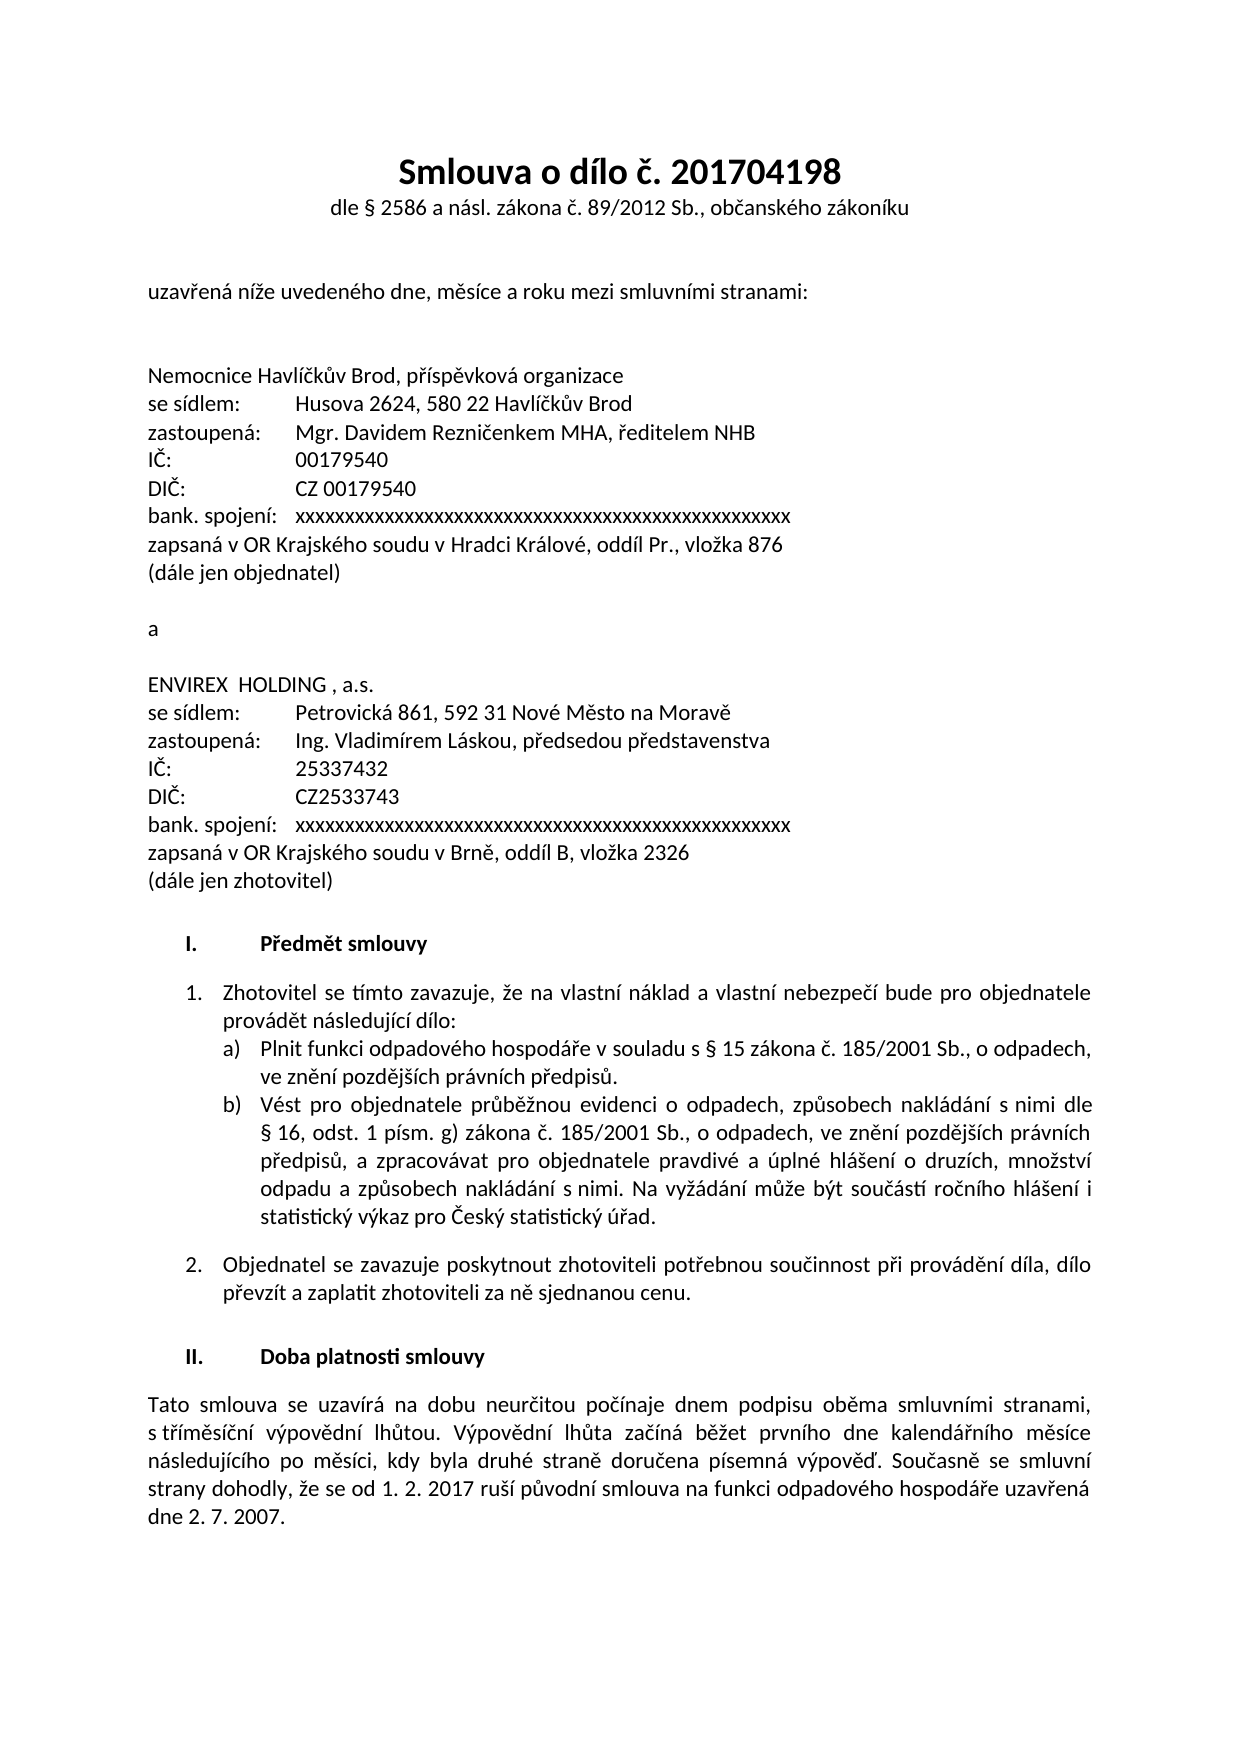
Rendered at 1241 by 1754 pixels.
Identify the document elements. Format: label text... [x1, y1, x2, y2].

text zastoupená: Mgr. Davidem Rezničenkem MHA, ředitelem NHB [148, 418, 1093, 446]
list Objednatel se zavazuje poskytnout zhotoviteli potřebnou součinnost při provádění díla, dílo převzít a zaplatit zhotoviteli za ně sjednanou cenu. [185, 1250, 1093, 1306]
text zastoupená: Ing. Vladimírem Láskou, předsedou představenstva [148, 726, 1093, 754]
list Zhotovitel se tímto zavazuje, že na vlastní náklad a vlastní nebezpečí bude pro objednatele provádět následující dílo: [185, 978, 1093, 1034]
text se sídlem: Husova 2624, 580 22 Havlíčkův Brod [148, 389, 1093, 418]
text DIČ: CZ 00179540 [148, 474, 1093, 502]
list Plnit funkci odpadového hospodáře v souladu s § 15 zákona č. 185/2001 Sb., o odpadech, ve znění pozdějších právních předpisů. [223, 1034, 1093, 1090]
text (dále jen objednatel) [148, 558, 1093, 586]
text DIČ: CZ2533743 [148, 782, 1093, 810]
text Tato smlouva se uzavírá na dobu neurčitou počínaje dnem podpisu oběma smluvními stranami, s tříměsíční výpovědní lhůtou. Výpovědní lhůta začíná běžet prvního dne kalendářního měsíce následujícího po měsíci, kdy byla druhé straně doručena písemná výpověď. Současně se smluvní strany dohodly, že se od 1. 2. 2017 ruší původní smlouva na funkci odpadového hospodáře uzavřená dne 2. 7. 2007. [148, 1390, 1093, 1531]
text Smlouva o dílo č. 201704198 [148, 148, 1093, 193]
text (dále jen zhotovitel) [148, 866, 1093, 894]
list Vést pro objednatele průběžnou evidenci o odpadech, způsobech nakládání s nimi dle § 16, odst. 1 písm. g) zákona č. 185/2001 Sb., o odpadech, ve znění pozdějších právních předpisů, a zpracovávat pro objednatele pravdivé a úplné hlášení o druzích, množství odpadu a způsobech nakládání s nimi. Na vyžádání může být součástí ročního hlášení i statistický výkaz pro Český statistický úřad. [223, 1090, 1093, 1230]
text bank. spojení: xxxxxxxxxxxxxxxxxxxxxxxxxxxxxxxxxxxxxxxxxxxxxxxxxx [148, 810, 1093, 838]
text IČ: 00179540 [148, 446, 1093, 474]
text zapsaná v OR Krajského soudu v Hradci Králové, oddíl Pr., vložka 876 [148, 530, 1093, 558]
text a [148, 614, 1093, 642]
text Nemocnice Havlíčkův Brod, příspěvková organizace [148, 362, 1093, 389]
text IČ: 25337432 [148, 754, 1093, 782]
text se sídlem: Petrovická 861, 592 31 Nové Město na Moravě [148, 698, 1093, 726]
text bank. spojení: xxxxxxxxxxxxxxxxxxxxxxxxxxxxxxxxxxxxxxxxxxxxxxxxxx [148, 502, 1093, 530]
text dle § 2586 a násl. zákona č. 89/2012 Sb., občanského zákoníku [148, 193, 1093, 221]
text ENVIREX HOLDING , a.s. [148, 670, 1093, 698]
list Doba platnosti smlouvy [185, 1342, 1093, 1370]
text zapsaná v OR Krajského soudu v Brně, oddíl B, vložka 2326 [148, 838, 1093, 866]
list Předmět smlouvy [185, 929, 1093, 958]
text uzavřená níže uvedeného dne, měsíce a roku mezi smluvními stranami: [148, 277, 1093, 306]
